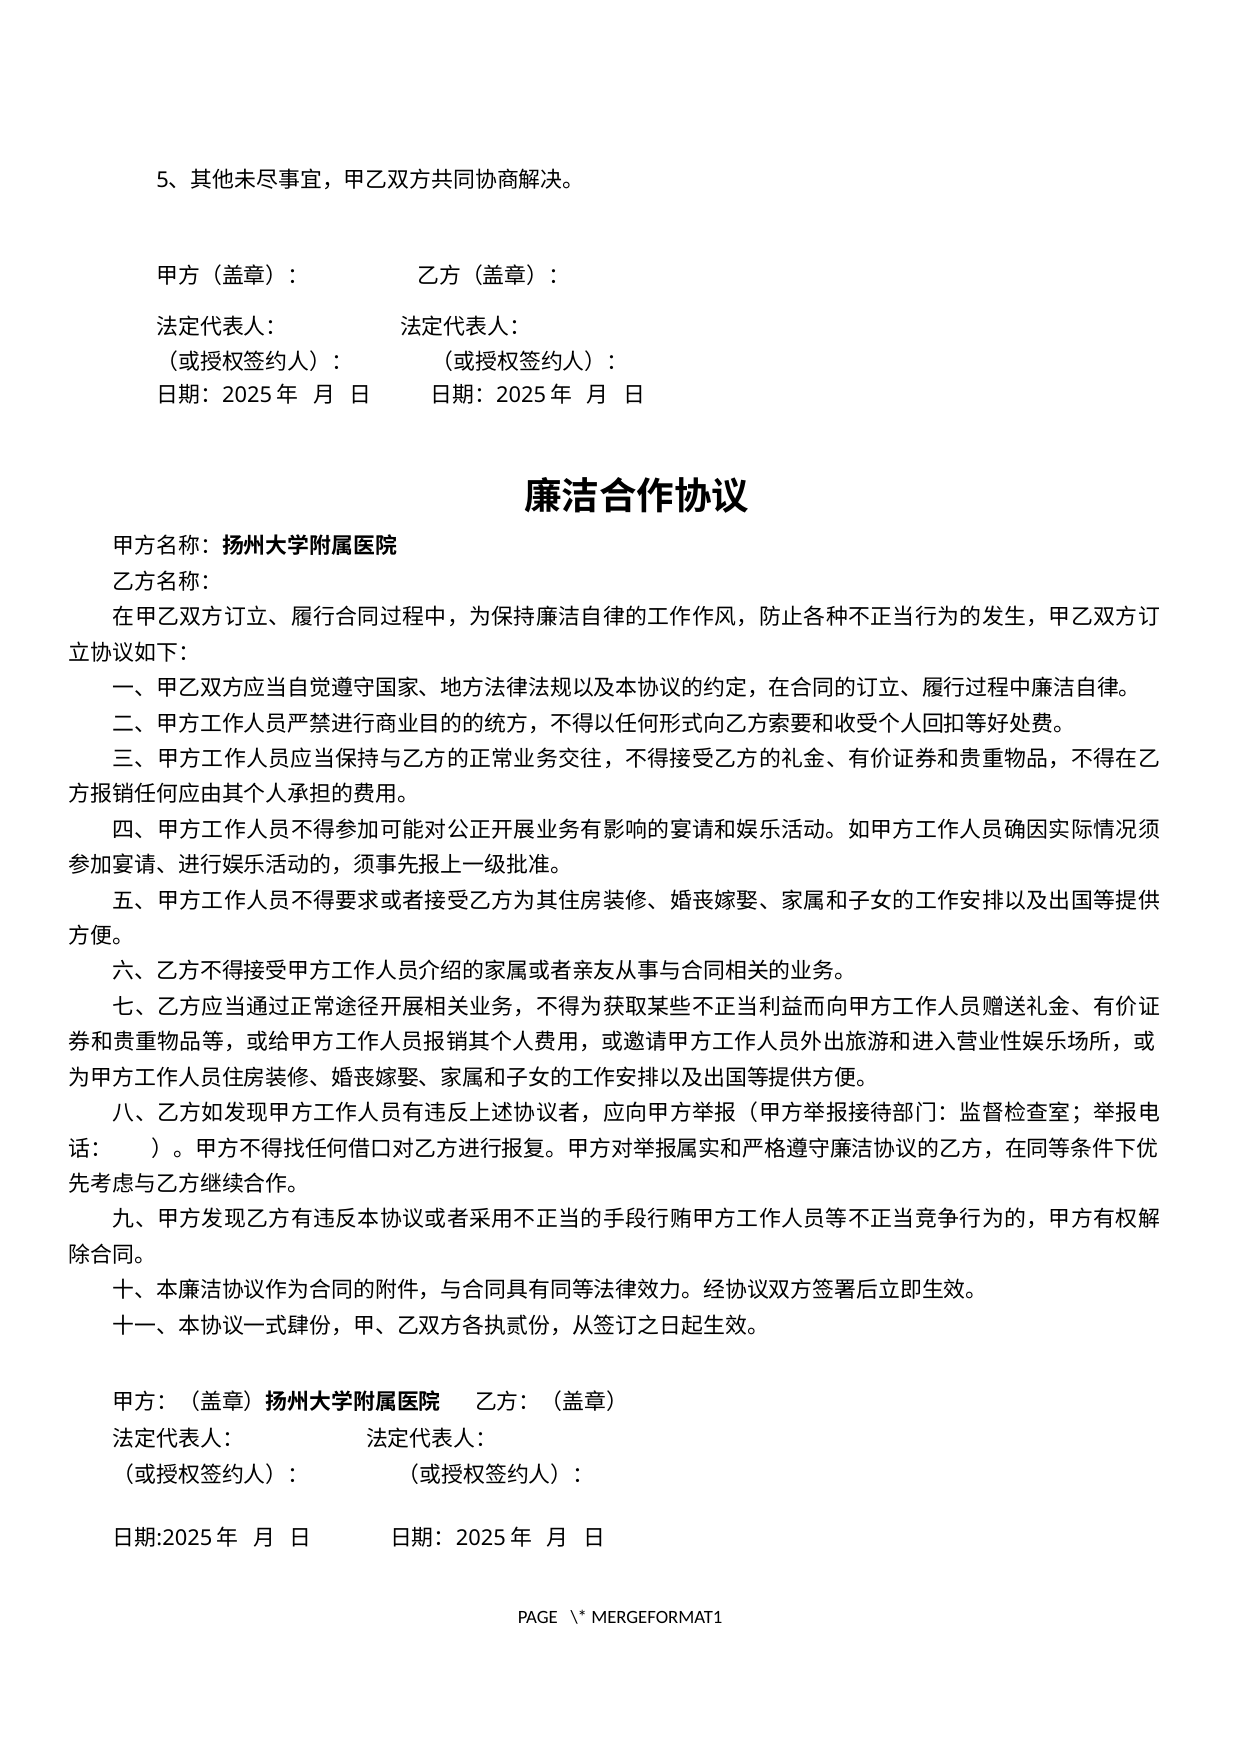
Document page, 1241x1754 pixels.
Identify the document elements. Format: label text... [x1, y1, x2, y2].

text 日期：2025年 月 日 日期：2025年 月 日 [112, 377, 1128, 409]
text 四、甲方工作人员不得参加可能对公正开展业务有影响的宴请和娱乐活动。如甲方工作人员确因实际情况须参加宴请、进行娱乐活动的，须事先报上一级批准。 [69, 809, 1160, 880]
text 三、甲方工作人员应当保持与乙方的正常业务交往，不得接受乙方的礼金、有价证券和贵重物品，不得在乙方报销任何应由其个人承担的费用。 [69, 738, 1160, 809]
text 八、乙方如发现甲方工作人员有违反上述协议者，应向甲方举报（甲方举报接待部门：监督检查室；举报电话： ）。甲方不得找任何借口对乙方进行报复。甲方对举报属实和严格遵守廉洁协议的乙方，在同等条件下优先考虑与乙方继续合作。 [69, 1092, 1160, 1198]
text 法定代表人： 法定代表人： [69, 306, 1160, 341]
text 法定代表人： 法定代表人： [69, 1418, 1160, 1454]
text （或授权签约人）： （或授权签约人）： [69, 341, 1160, 377]
text 十、本廉洁协议作为合同的附件，与合同具有同等法律效力。经协议双方签署后立即生效。 [69, 1269, 1160, 1305]
text 二、甲方工作人员严禁进行商业目的的统方，不得以任何形式向乙方索要和收受个人回扣等好处费。 [69, 703, 1160, 738]
text 五、甲方工作人员不得要求或者接受乙方为其住房装修、婚丧嫁娶、家属和子女的工作安排以及出国等提供方便。 [69, 880, 1160, 951]
text 六、乙方不得接受甲方工作人员介绍的家属或者亲友从事与合同相关的业务。 [69, 951, 1160, 986]
text 九、甲方发现乙方有违反本协议或者采用不正当的手段行贿甲方工作人员等不正当竞争行为的，甲方有权解除合同。 [69, 1198, 1160, 1269]
text 十一、本协议一式肆份，甲、乙双方各执贰份，从签订之日起生效。 [69, 1305, 1160, 1340]
text 甲方：（盖章）扬州大学附属医院 乙方：（盖章） [69, 1373, 1160, 1418]
text 一、甲乙双方应当自觉遵守国家、地方法律法规以及本协议的约定，在合同的订立、履行过程中廉洁自律。 [69, 667, 1160, 703]
list 廉洁合作协议 [112, 461, 1160, 526]
text 日期:2025年 月 日 日期：2025年 月 日 [112, 1519, 1128, 1552]
text 乙方名称： [69, 561, 1160, 596]
text 甲方名称：扬州大学附属医院 [69, 526, 1160, 561]
text 在甲乙双方订立、履行合同过程中，为保持廉洁自律的工作作风，防止各种不正当行为的发生，甲乙双方订立协议如下： [69, 596, 1160, 667]
text 甲方（盖章）： 乙方（盖章）： [112, 258, 1128, 290]
text 七、乙方应当通过正常途径开展相关业务，不得为获取某些不正当利益而向甲方工作人员赠送礼金、有价证券和贵重物品等，或给甲方工作人员报销其个人费用，或邀请甲方工作人员外出旅游和进入营业性娱乐场所，或为甲方工作人员住房装修、婚丧嫁娶、家属和子女的工作安排以及出国等提供方便。 [69, 986, 1160, 1092]
text 5、其他未尽事宜，甲乙双方共同协商解决。 [112, 162, 1128, 194]
text （或授权签约人）： （或授权签约人）： [69, 1454, 1160, 1489]
